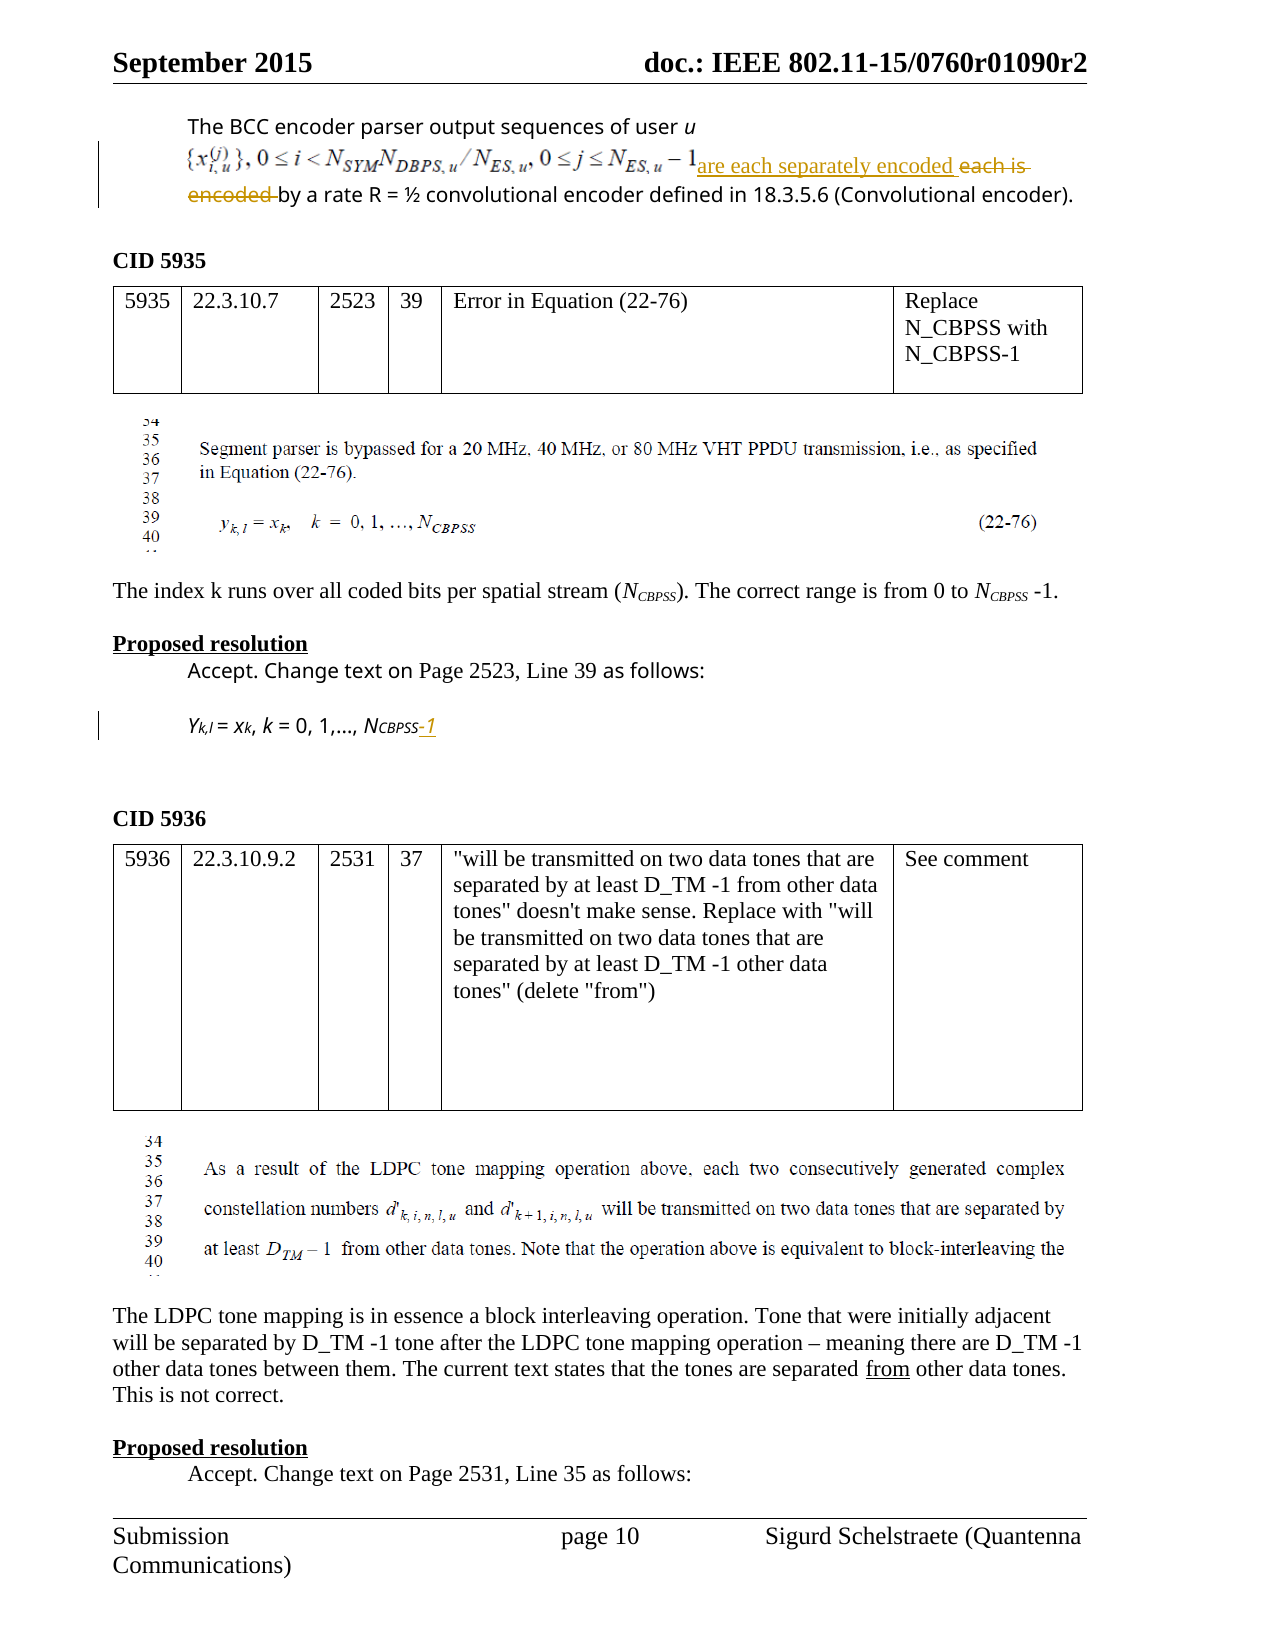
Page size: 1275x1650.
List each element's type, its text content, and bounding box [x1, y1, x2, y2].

table_header 22.3.10.7 [182, 287, 318, 392]
text Yk,l = xk, k = 0, 1,…, NCBPSS [187, 711, 1087, 740]
text Proposed resolution [112, 630, 1087, 657]
text The BCC encoder parser output sequences of user u by a rate R = ½ convolutional encoder defined in 18.3.5.6 (Convolutional encoder). [187, 112, 1087, 208]
table_header Replace N_CBPSS with N_CBPSS-1 [894, 287, 1082, 392]
text CID 5936 [112, 805, 1087, 831]
table_header "will be transmitted on two data tones that are separated by at least D_TM -1 from other data tones" doesn't make sense. Replace with "will be transmitted on two data tones that are separated by at least D_TM -1 other data tones" (delete "from") [442, 845, 893, 1109]
table_header 2523 [319, 287, 388, 392]
text The LDPC tone mapping is in essence a block interleaving operation. Tone that were initially adjacent will be separated by D_TM -1 tone after the LDPC tone mapping operation – meaning there are D_TM -1 other data tones between them. The current text states that the tones are separated from other data tones. This is not correct. [112, 1302, 1087, 1408]
table_header 5936 [114, 845, 181, 1109]
table_header 39 [389, 287, 441, 392]
table_header See comment [894, 845, 1082, 1109]
text Proposed resolution [112, 1434, 1087, 1460]
text CID 5935 [112, 247, 1087, 274]
table_header Error in Equation (22-76) [442, 287, 893, 392]
text Accept. Change text on Page 2531, Line 35 as follows: [187, 1460, 1087, 1487]
text Accept. Change text on Page 2523, Line 39 as follows: [112, 657, 1087, 685]
table_header 2531 [319, 845, 388, 1109]
text The index k runs over all coded bits per spatial stream (NCBPSS). The correct range is from 0 to NCBPSS -1. [112, 577, 1087, 604]
table_header 37 [389, 845, 441, 1109]
table_header 5935 [114, 287, 181, 392]
table_header 22.3.10.9.2 [182, 845, 318, 1109]
